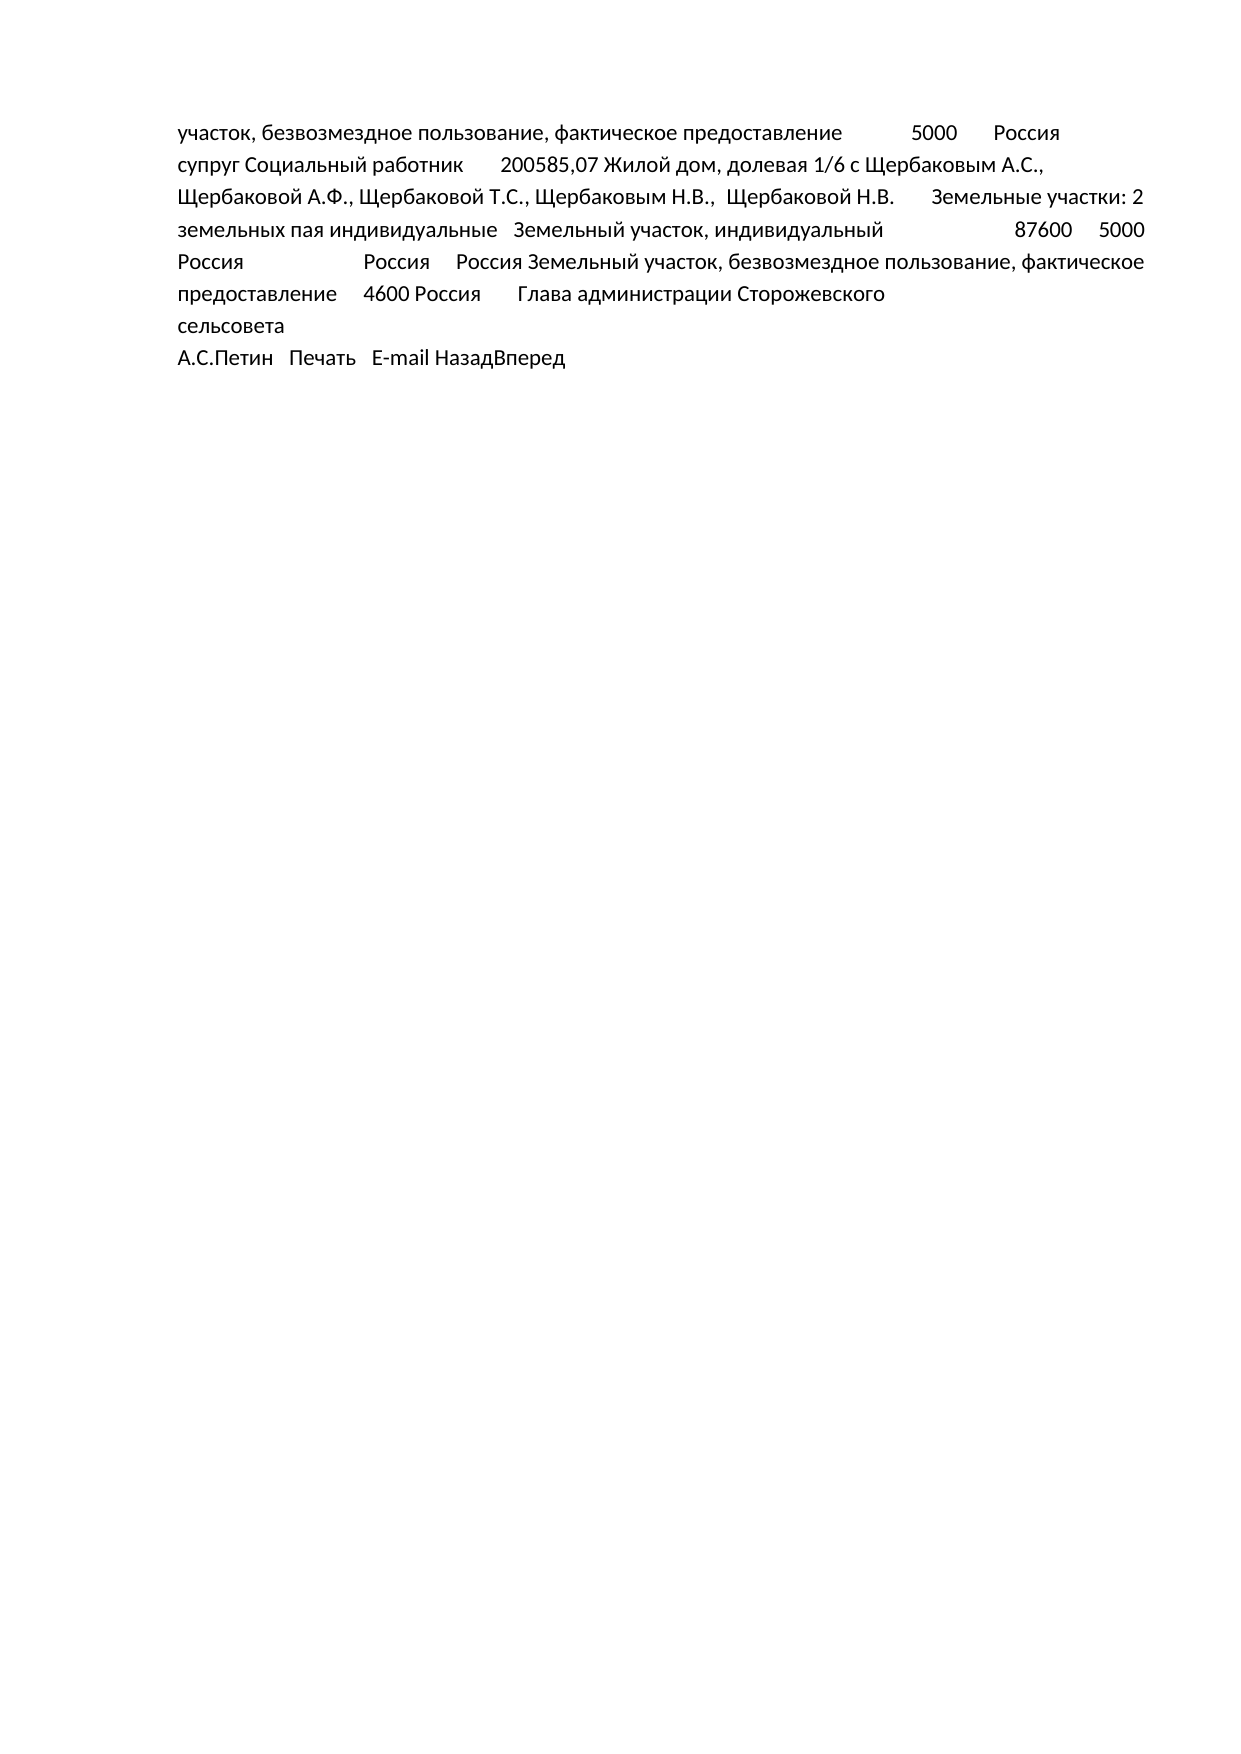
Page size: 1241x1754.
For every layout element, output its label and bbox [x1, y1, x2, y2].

text [177, 118, 1152, 371]
